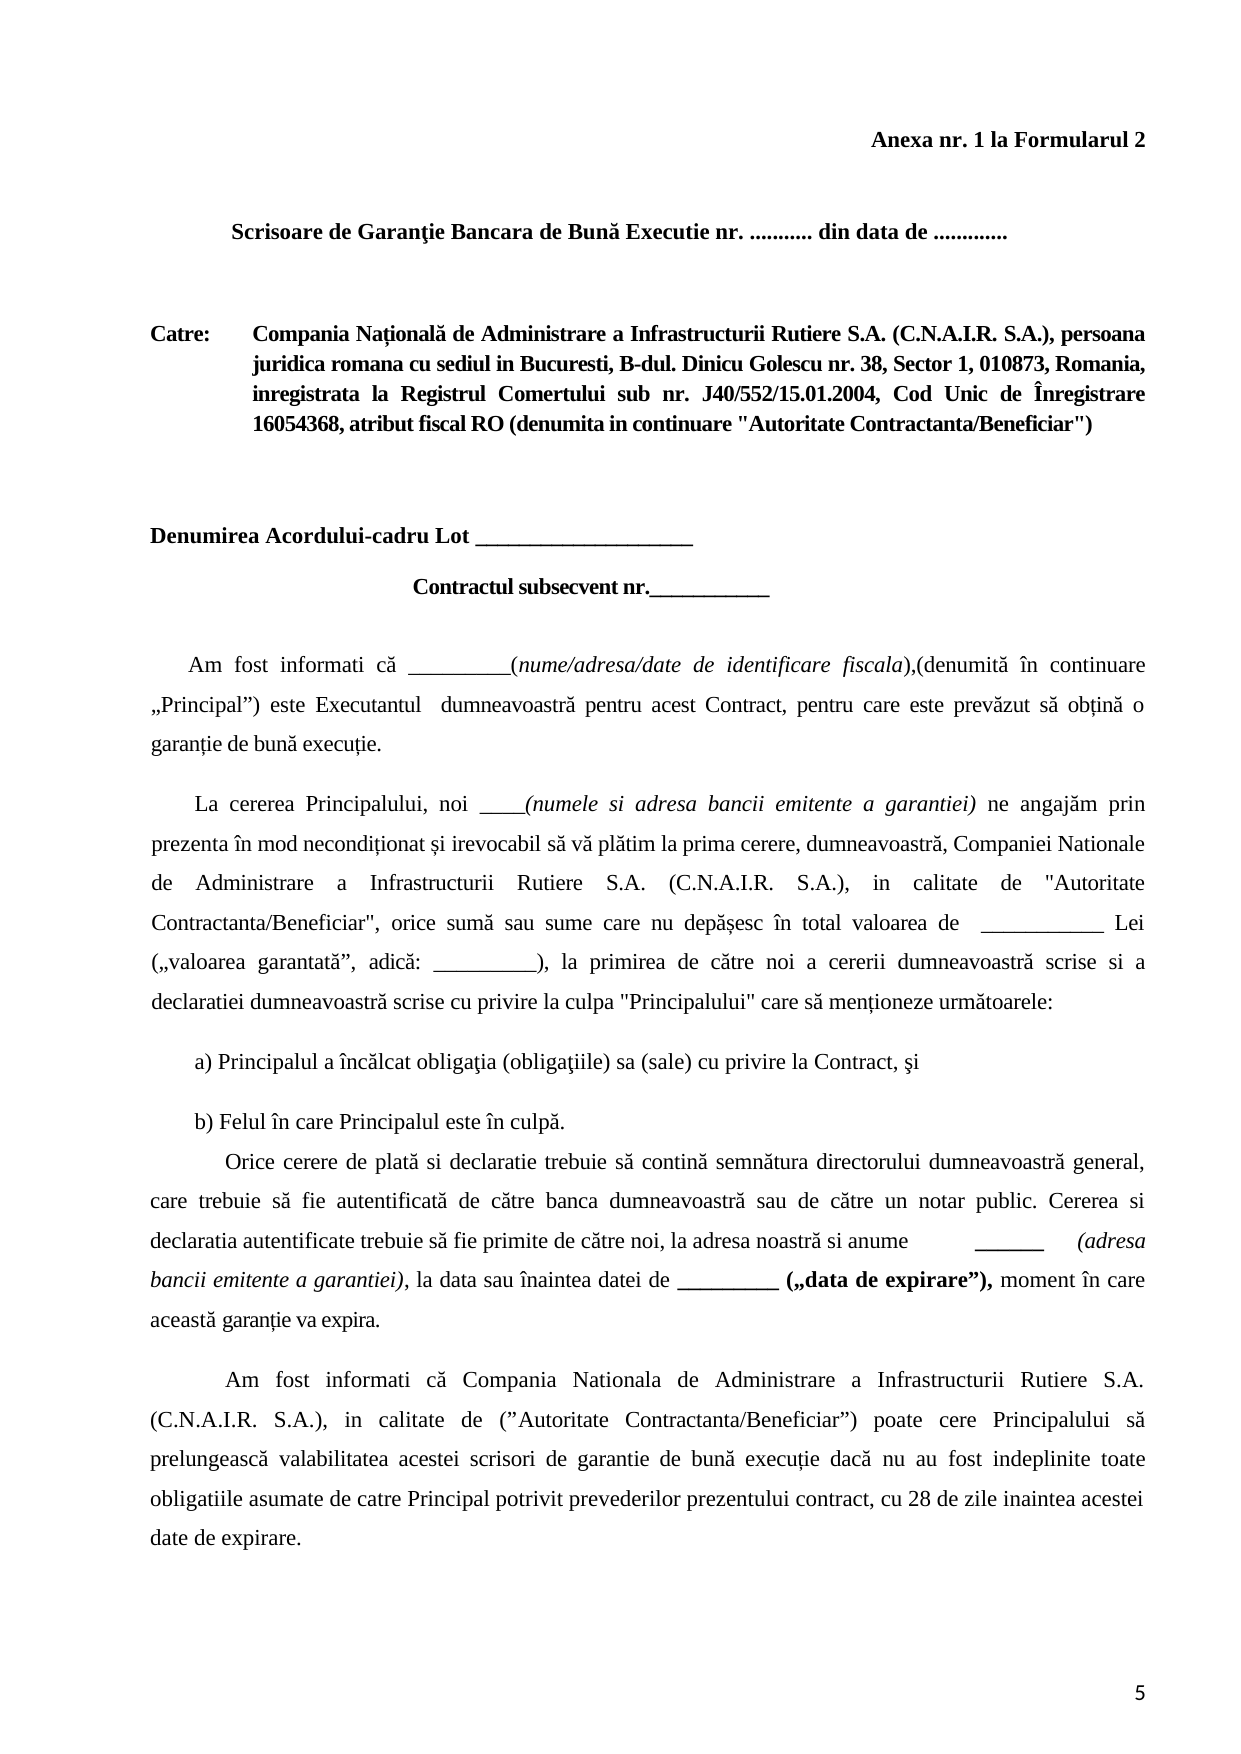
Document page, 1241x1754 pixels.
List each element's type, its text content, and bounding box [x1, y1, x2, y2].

text b) Felul în care Principalul este în culpă. [151, 1108, 1146, 1135]
text Catre: Compania Națională de Administrare a Infrastructurii Rutiere S.A. (C.N.A.I.R. S.A.), persoana juridica romana cu sediul in Bucuresti, B-dul. Dinicu Golescu nr. 38, Sector 1, 010873, Romania, inregistrata la Registrul Comertului sub nr. J40/552/15.01.2004, Cod Unic de Înregistrare 16054368, atribut fiscal RO (denumita in continuare "Autoritate Contractanta/Beneficiar") [150, 320, 1146, 437]
text Am fost informati că _________(nume/adresa/date de identificare fiscala),(denumită în continuare „Principal”) este Executantul dumneavoastră pentru acest Contract, pentru care este prevăzut să obțină o garanție de bună execuție. [151, 651, 1146, 756]
text La cererea Principalului, noi ____(numele si adresa bancii emitente a garantiei) ne angajăm prin prezenta în mod necondiționat și irevocabil să vă plătim la prima cerere, dumneavoastră, Companiei Nationale de Administrare a Infrastructurii Rutiere S.A. (C.N.A.I.R. S.A.), in calitate de "Autoritate Contractanta/Beneficiar", orice sumă sau sume care nu depășesc în total valoarea de ___________ Lei („valoarea garantată”, adică: _________), la primirea de către noi a cererii dumneavoastră scrise si a declaratiei dumneavoastră scrise cu privire la culpa "Principalului" care să menționeze următoarele: [151, 790, 1146, 1014]
text Scrisoare de Garanţie Bancara de Bună Executie nr. ........... din data de ............. [94, 218, 1146, 244]
text Contractul subsecvent nr.___________ [150, 573, 1102, 599]
text a) Principalul a încălcat obligaţia (obligaţiile) sa (sale) cu privire la Contract, şi [151, 1048, 1146, 1074]
text Am fost informati că Compania Nationala de Administrare a Infrastructurii Rutiere S.A. (C.N.A.I.R. S.A.), in calitate de (”Autoritate Contractanta/Beneficiar”) poate cere Principalului să prelungească valabilitatea acestei scrisori de garantie de bună execuție dacă nu au fost indeplinite toate obligatiile asumate de catre Principal potrivit prevederilor prezentului contract, cu 28 de zile inaintea acestei date de expirare. [150, 1366, 1146, 1550]
text Denumirea Acordului-cadru Lot ____________________ [150, 522, 1102, 548]
text Anexa nr. 1 la Formularul 2 [150, 126, 1146, 153]
text Orice cerere de plată si declaratie trebuie să contină semnătura directorului dumneavoastră general, care trebuie să fie autentificată de către banca dumneavoastră sau de către un notar public. Cererea si declaratia autentificate trebuie să fie primite de către noi, la adresa noastră si anume ______ (adresa bancii emitente a garantiei), la data sau înaintea datei de _________ („data de expirare”), moment în care această garanție va expira. [150, 1148, 1146, 1332]
